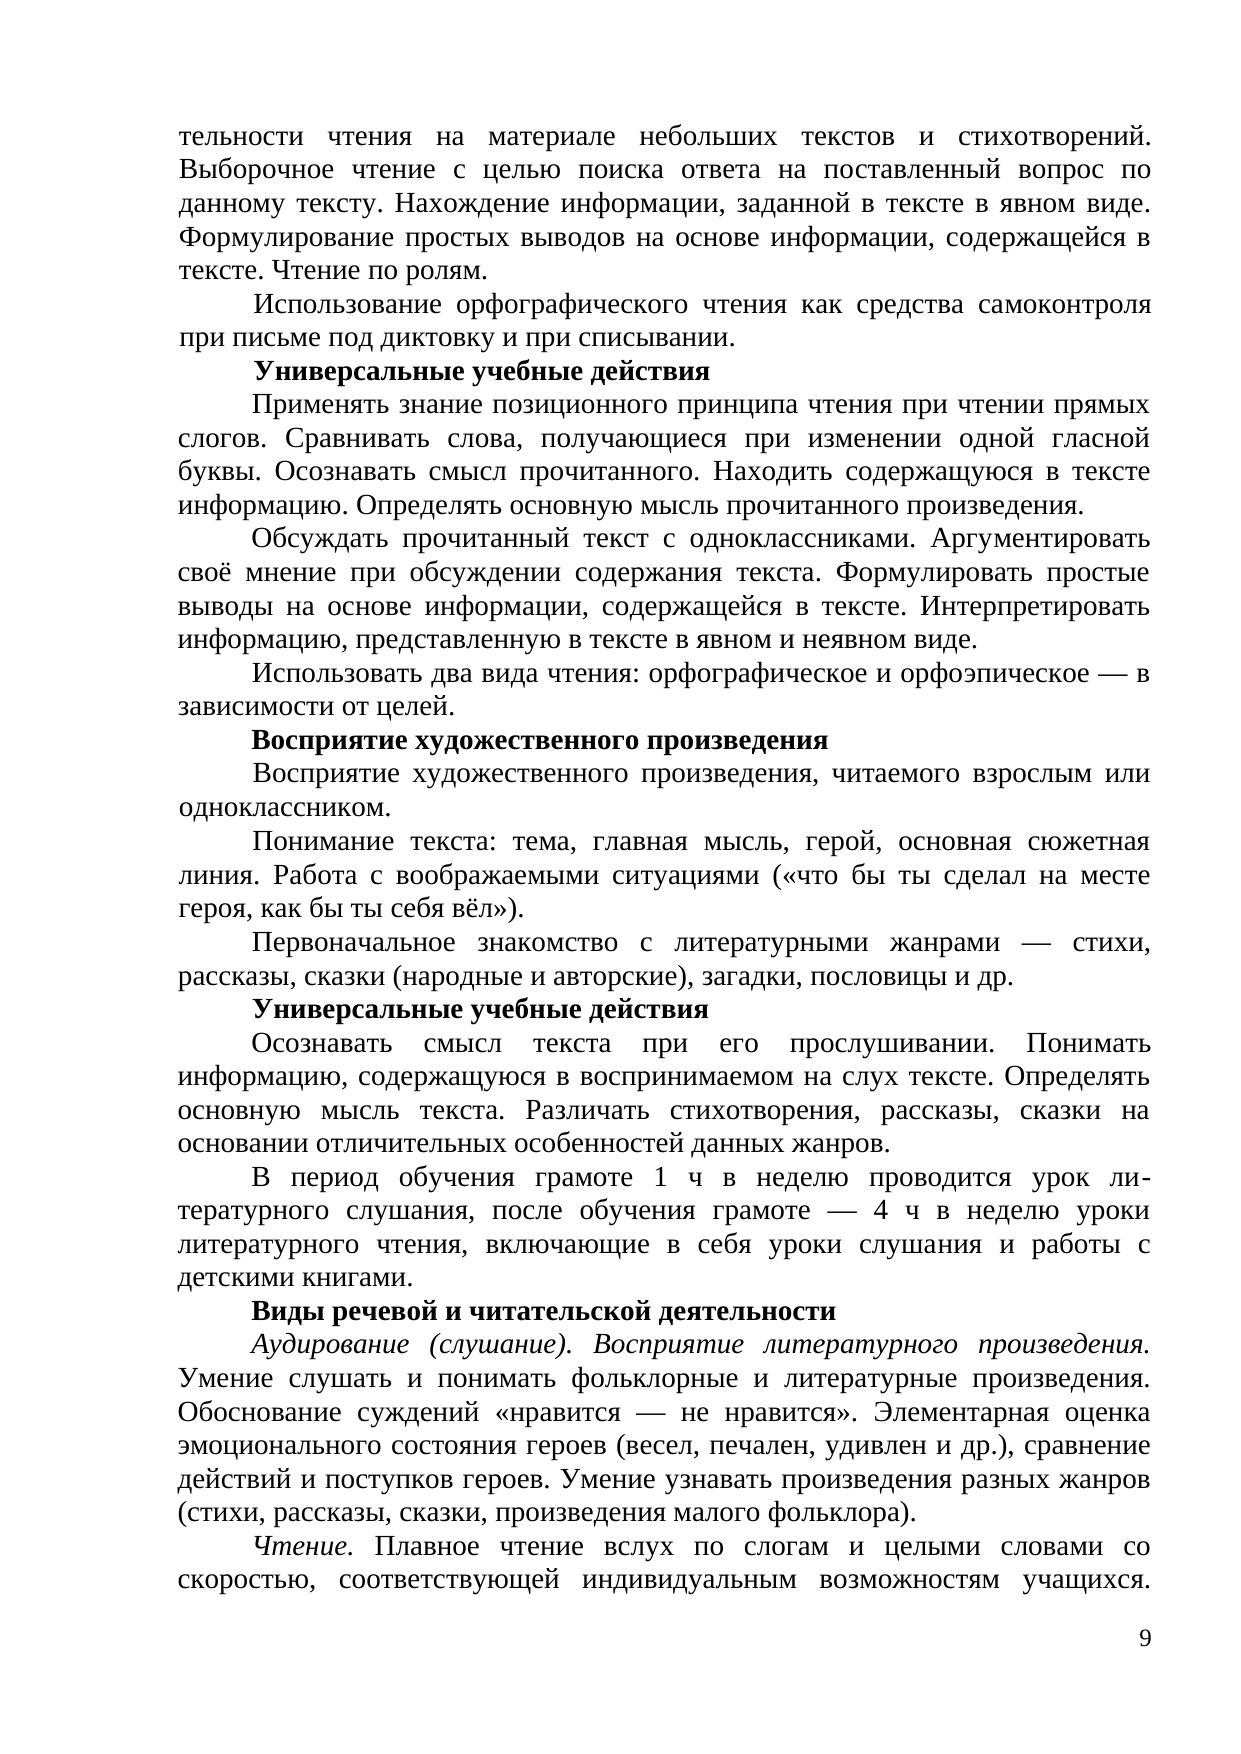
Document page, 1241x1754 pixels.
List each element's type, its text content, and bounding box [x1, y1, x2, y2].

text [177, 1528, 1152, 1595]
text Понимание текста: тема, главная мысль, герой, основная сюжетная линия. Работа с воображаемыми ситуациями («что бы ты сделал на месте героя, как бы ты себя вёл»). [178, 823, 1151, 924]
text Виды речевой и читательской деятельности [177, 1293, 1152, 1327]
text Применять знание позиционного принципа чтения при чтении прямых слогов. Сравнивать слова, получающиеся при изменении одной гласной буквы. Осознавать смысл прочитанного. Находить содержащуюся в тексте информацию. Определять основную мысль прочитанного произведения. [178, 386, 1151, 521]
text Универсальные учебные действия [179, 353, 1152, 386]
text Использовать два вида чтения: орфографическое и орфоэпическое — в зависимости от целей. [178, 655, 1150, 722]
text Первоначальное знакомство с литературными жанрами — стихи, рассказы, сказки (народные и авторские), загадки, пословицы и др. [178, 924, 1152, 991]
text Универсальные учебные действия [178, 991, 1152, 1025]
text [179, 118, 1152, 286]
text Восприятие художественного произведения [177, 722, 1152, 755]
text В период обучения грамоте 1 ч в неделю проводится урок литературного слушания, после обучения грамоте — 4 ч в неделю уроки литературного чтения, включающие в себя уроки слушания и работы с детскими книгами. [177, 1159, 1151, 1293]
text Аудирование (слушание). Восприятие литературного произведения. Умение слушать и понимать фольклорные и литературные произведения. Обоснование суждений «нравится — не нравится». Элементарная оценка эмоционального состояния героев (весел, печален, удивлен и др.), сравнение действий и поступков героев. Умение узнавать произведения разных жанров (стихи, рассказы, сказки, произведения малого фольклора). [177, 1327, 1152, 1528]
text Осознавать смысл текста при его прослушивании. Понимать информацию, содержащуюся в воспринимаемом на слух тексте. Определять основную мысль текста. Различать стихотворения, рассказы, сказки на основании отличительных особенностей данных жанров. [177, 1025, 1151, 1159]
text Использование орфографического чтения как средства самоконтроля при письме под диктовку и при списывании. [179, 286, 1152, 353]
text Обсуждать прочитанный текст с одноклассниками. Аргументировать своё мнение при обсуждении содержания текста. Формулировать простые выводы на основе информации, содержащейся в тексте. Интерпретировать информацию, представленную в тексте в явном и неявном виде. [177, 521, 1151, 655]
text Восприятие художественного произведения, читаемого взрослым или одноклассником. [179, 755, 1151, 822]
